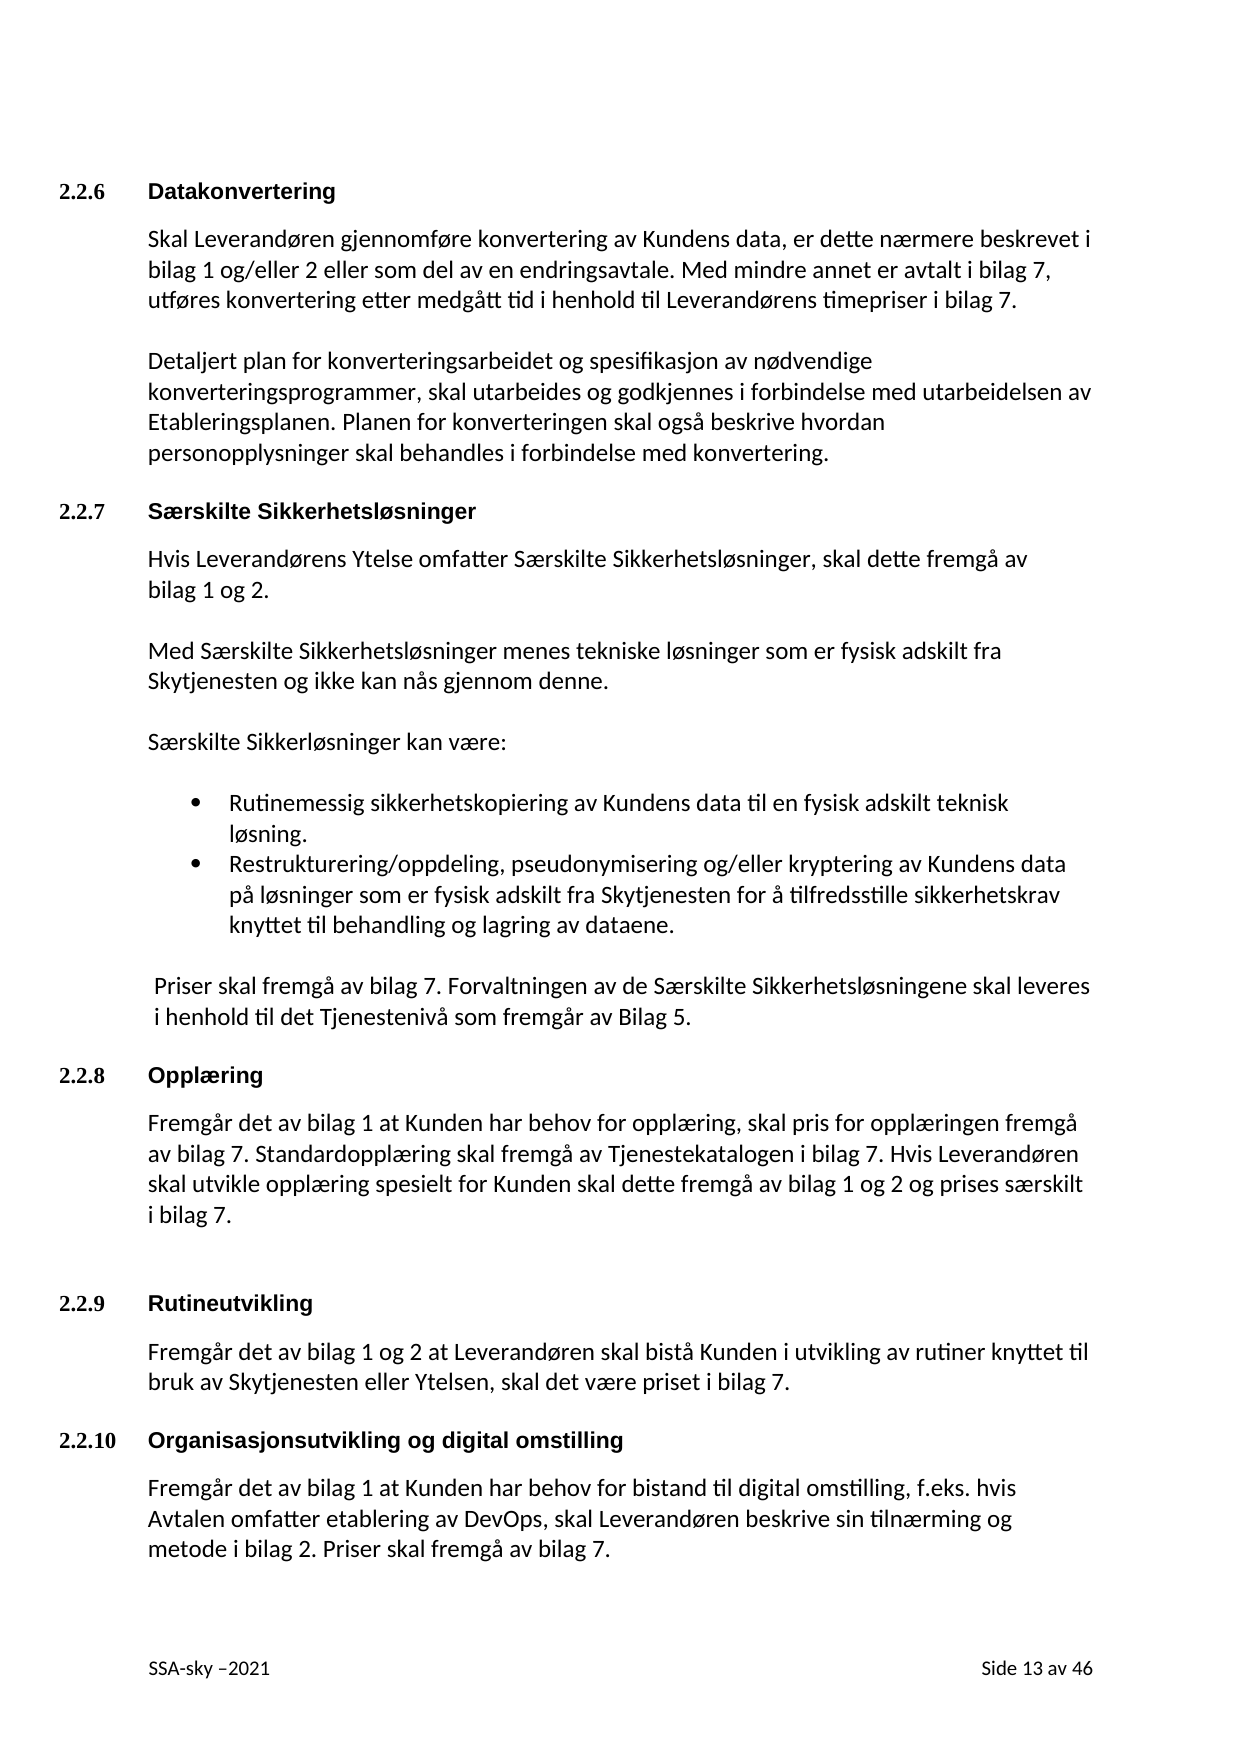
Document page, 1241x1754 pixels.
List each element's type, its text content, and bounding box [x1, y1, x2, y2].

subtitle Datakonvertering [59, 178, 1093, 204]
text Med Særskilte Sikkerhetsløsninger menes tekniske løsninger som er fysisk adskilt fra Skytjenesten og ikke kan nås gjennom denne. [148, 635, 1093, 696]
text Hvis Leverandørens Ytelse omfatter Særskilte Sikkerhetsløsninger, skal dette fremgå av bilag 1 og 2. [148, 543, 1093, 604]
subtitle Rutineutvikling [59, 1290, 1093, 1317]
text Detaljert plan for konverteringsarbeidet og spesifikasjon av nødvendige konverteringsprogrammer, skal utarbeides og godkjennes i forbindelse med utarbeidelsen av Etableringsplanen. Planen for konverteringen skal også beskrive hvordan personopplysninger skal behandles i forbindelse med konvertering. [148, 345, 1093, 467]
text Priser skal fremgå av bilag 7. Forvaltningen av de Særskilte Sikkerhetsløsningene skal leveres i henhold til det Tjenestenivå som fremgår av Bilag 5. [154, 971, 1093, 1032]
text Særskilte Sikkerløsninger kan være: [148, 726, 1093, 757]
list Restrukturering/oppdeling, pseudonymisering og/eller kryptering av Kundens data på løsninger som er fysisk adskilt fra Skytjenesten for å tilfredsstille sikkerhetskrav knyttet til behandling og lagring av dataene. [191, 848, 1093, 940]
text Fremgår det av bilag 1 at Kunden har behov for bistand til digital omstilling, f.eks. hvis Avtalen omfatter etablering av DevOps, skal Leverandøren beskrive sin tilnærming og metode i bilag 2. Priser skal fremgå av bilag 7. [148, 1472, 1093, 1564]
subtitle Organisasjonsutvikling og digital omstilling [59, 1427, 1093, 1454]
subtitle Opplæring [59, 1062, 1093, 1088]
subtitle Særskilte Sikkerhetsløsninger [59, 498, 1093, 524]
text Fremgår det av bilag 1 at Kunden har behov for opplæring, skal pris for opplæringen fremgå av bilag 7. Standardopplæring skal fremgå av Tjenestekatalogen i bilag 7. Hvis Leverandøren skal utvikle opplæring spesielt for Kunden skal dette fremgå av bilag 1 og 2 og prises særskilt i bilag 7. [148, 1107, 1093, 1229]
list Rutinemessig sikkerhetskopiering av Kundens data til en fysisk adskilt teknisk løsning. [191, 787, 1093, 848]
text Fremgår det av bilag 1 og 2 at Leverandøren skal bistå Kunden i utvikling av rutiner knyttet til bruk av Skytjenesten eller Ytelsen, skal det være priset i bilag 7. [148, 1336, 1093, 1397]
text Skal Leverandøren gjennomføre konvertering av Kundens data, er dette nærmere beskrevet i bilag 1 og/eller 2 eller som del av en endringsavtale. Med mindre annet er avtalt i bilag 7, utføres konvertering etter medgått tid i henhold til Leverandørens timepriser i bilag 7. [148, 223, 1093, 315]
